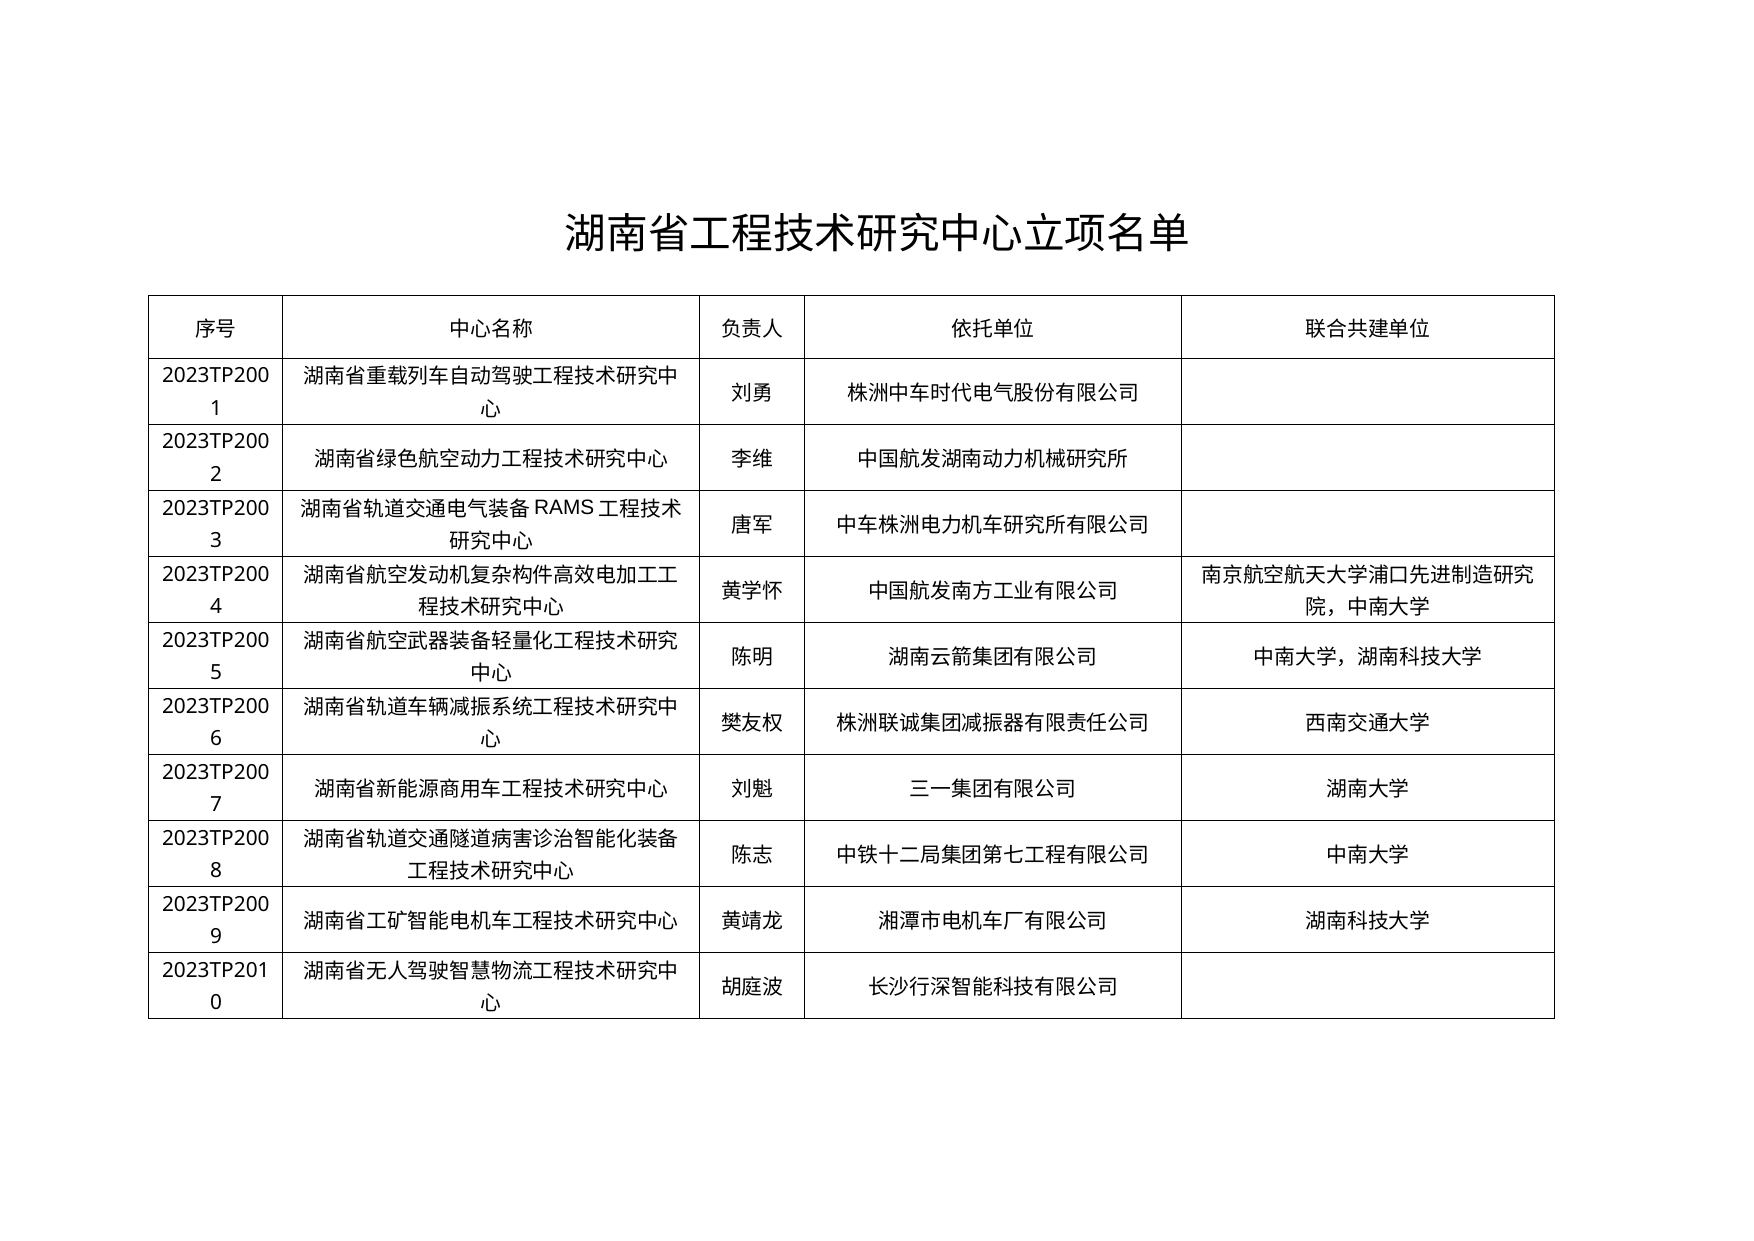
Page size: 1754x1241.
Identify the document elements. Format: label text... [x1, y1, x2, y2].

table_cell 湖南云箭集团有限公司 [805, 623, 1181, 688]
table_cell 湖南省重载列车自动驾驶工程技术研究中心 [283, 359, 699, 424]
table_cell 湖南大学 [1182, 755, 1554, 820]
table_cell 中南大学，湖南科技大学 [1182, 623, 1554, 688]
table_cell 湖南省轨道交通隧道病害诊治智能化装备工程技术研究中心 [283, 821, 699, 886]
table_cell 湖南省新能源商用车工程技术研究中心 [283, 755, 699, 820]
table_cell 2023TP2003 [149, 491, 282, 556]
table_cell 三一集团有限公司 [805, 755, 1181, 820]
table_cell 樊友权 [700, 689, 804, 754]
table_cell 湖南省绿色航空动力工程技术研究中心 [283, 425, 699, 490]
table_cell 李维 [700, 425, 804, 490]
table_cell 2023TP2010 [149, 953, 282, 1018]
table_header 依托单位 [805, 296, 1181, 358]
table_cell 中国航发南方工业有限公司 [805, 557, 1181, 622]
table_cell 2023TP2008 [149, 821, 282, 886]
table_header 负责人 [700, 296, 804, 358]
table_cell 西南交通大学 [1182, 689, 1554, 754]
table_cell [1182, 425, 1554, 490]
table_cell 2023TP2005 [149, 623, 282, 688]
table_cell 陈志 [700, 821, 804, 886]
table_cell 长沙行深智能科技有限公司 [805, 953, 1181, 1018]
table_cell 湖南省无人驾驶智慧物流工程技术研究中心 [283, 953, 699, 1018]
text 湖南省工程技术研究中心立项名单 [150, 198, 1604, 263]
table_header 序号 [149, 296, 282, 358]
table_cell 株洲联诚集团减振器有限责任公司 [805, 689, 1181, 754]
table_cell 湘潭市电机车厂有限公司 [805, 887, 1181, 952]
table_cell 2023TP2002 [149, 425, 282, 490]
table_cell 2023TP2006 [149, 689, 282, 754]
table_cell 湖南科技大学 [1182, 887, 1554, 952]
table_cell 南京航空航天大学浦口先进制造研究院，中南大学 [1182, 557, 1554, 622]
table_cell 胡庭波 [700, 953, 804, 1018]
table_cell 湖南省轨道交通电气装备RAMS工程技术研究中心 [283, 491, 699, 556]
table_cell 湖南省航空武器装备轻量化工程技术研究中心 [283, 623, 699, 688]
table_cell 湖南省轨道车辆减振系统工程技术研究中心 [283, 689, 699, 754]
table_cell 2023TP2007 [149, 755, 282, 820]
table_cell 中南大学 [1182, 821, 1554, 886]
table_cell 陈明 [700, 623, 804, 688]
table_cell 中车株洲电力机车研究所有限公司 [805, 491, 1181, 556]
table_cell 中国航发湖南动力机械研究所 [805, 425, 1181, 490]
table_cell 黄靖龙 [700, 887, 804, 952]
table_cell 刘魁 [700, 755, 804, 820]
table_cell 唐军 [700, 491, 804, 556]
table_cell 株洲中车时代电气股份有限公司 [805, 359, 1181, 424]
table_cell 黄学怀 [700, 557, 804, 622]
table_cell [1182, 359, 1554, 424]
table_cell 2023TP2004 [149, 557, 282, 622]
table_cell [1182, 953, 1554, 1018]
table_cell 刘勇 [700, 359, 804, 424]
table_cell 2023TP2001 [149, 359, 282, 424]
table_header 联合共建单位 [1182, 296, 1554, 358]
table_cell [1182, 491, 1554, 556]
table_cell 2023TP2009 [149, 887, 282, 952]
table_cell 湖南省工矿智能电机车工程技术研究中心 [283, 887, 699, 952]
table_cell 中铁十二局集团第七工程有限公司 [805, 821, 1181, 886]
table_cell 湖南省航空发动机复杂构件高效电加工工程技术研究中心 [283, 557, 699, 622]
table_header 中心名称 [283, 296, 699, 358]
